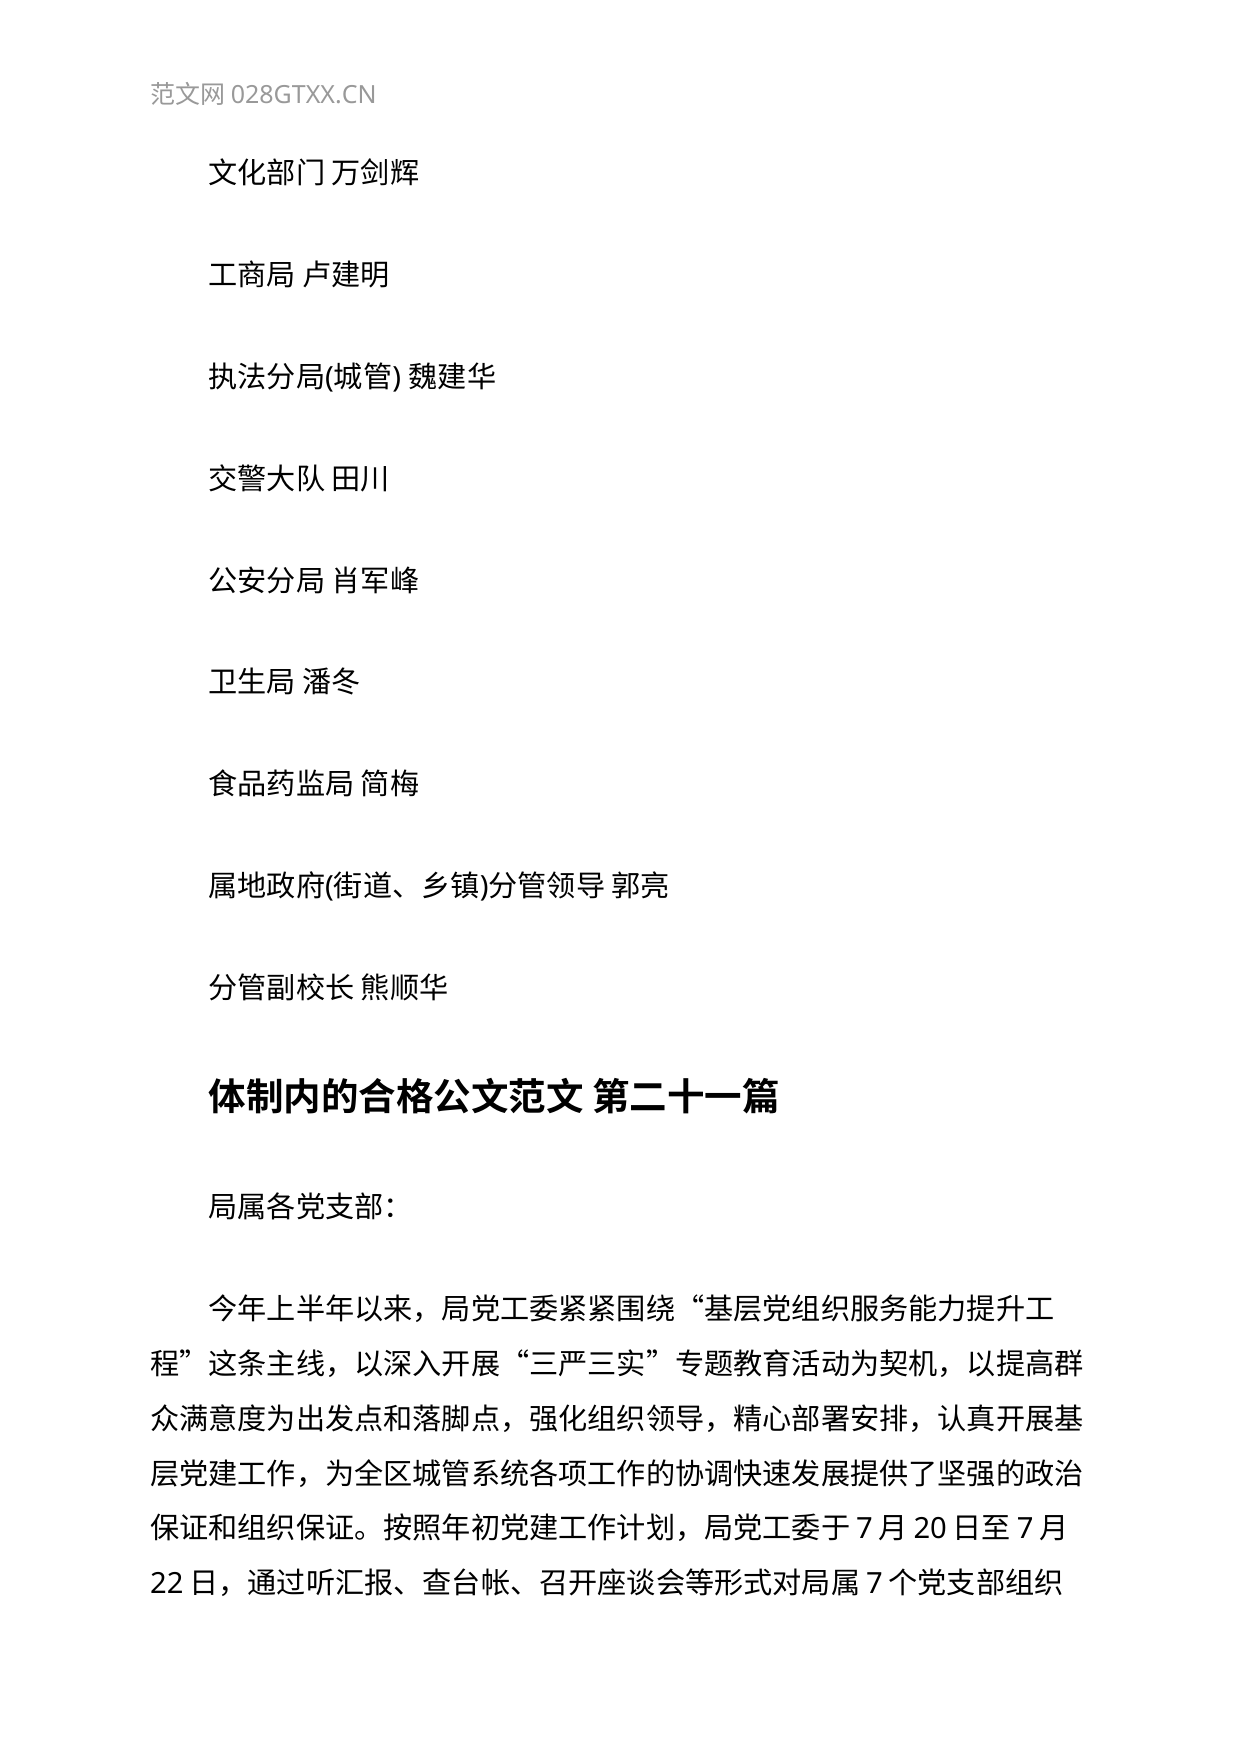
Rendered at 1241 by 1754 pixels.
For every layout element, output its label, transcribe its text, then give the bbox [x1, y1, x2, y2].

text 属地政府(街道、乡镇)分管领导 郭亮 [150, 863, 1090, 905]
text 文化部门 万剑辉 [150, 150, 1090, 192]
text 体制内的合格公文范文 第二十一篇 [150, 1066, 1090, 1121]
text 卫生局 潘冬 [150, 659, 1090, 701]
text 执法分局(城管) 魏建华 [150, 353, 1090, 396]
text 局属各党支部： [150, 1184, 1090, 1226]
text 交警大队 田川 [150, 456, 1090, 498]
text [150, 1286, 1090, 1602]
text 分管副校长 熊顺华 [150, 964, 1090, 1007]
text 工商局 卢建明 [150, 252, 1090, 294]
text 公安分局 肖军峰 [150, 557, 1090, 599]
text 食品药监局 简梅 [150, 761, 1090, 803]
